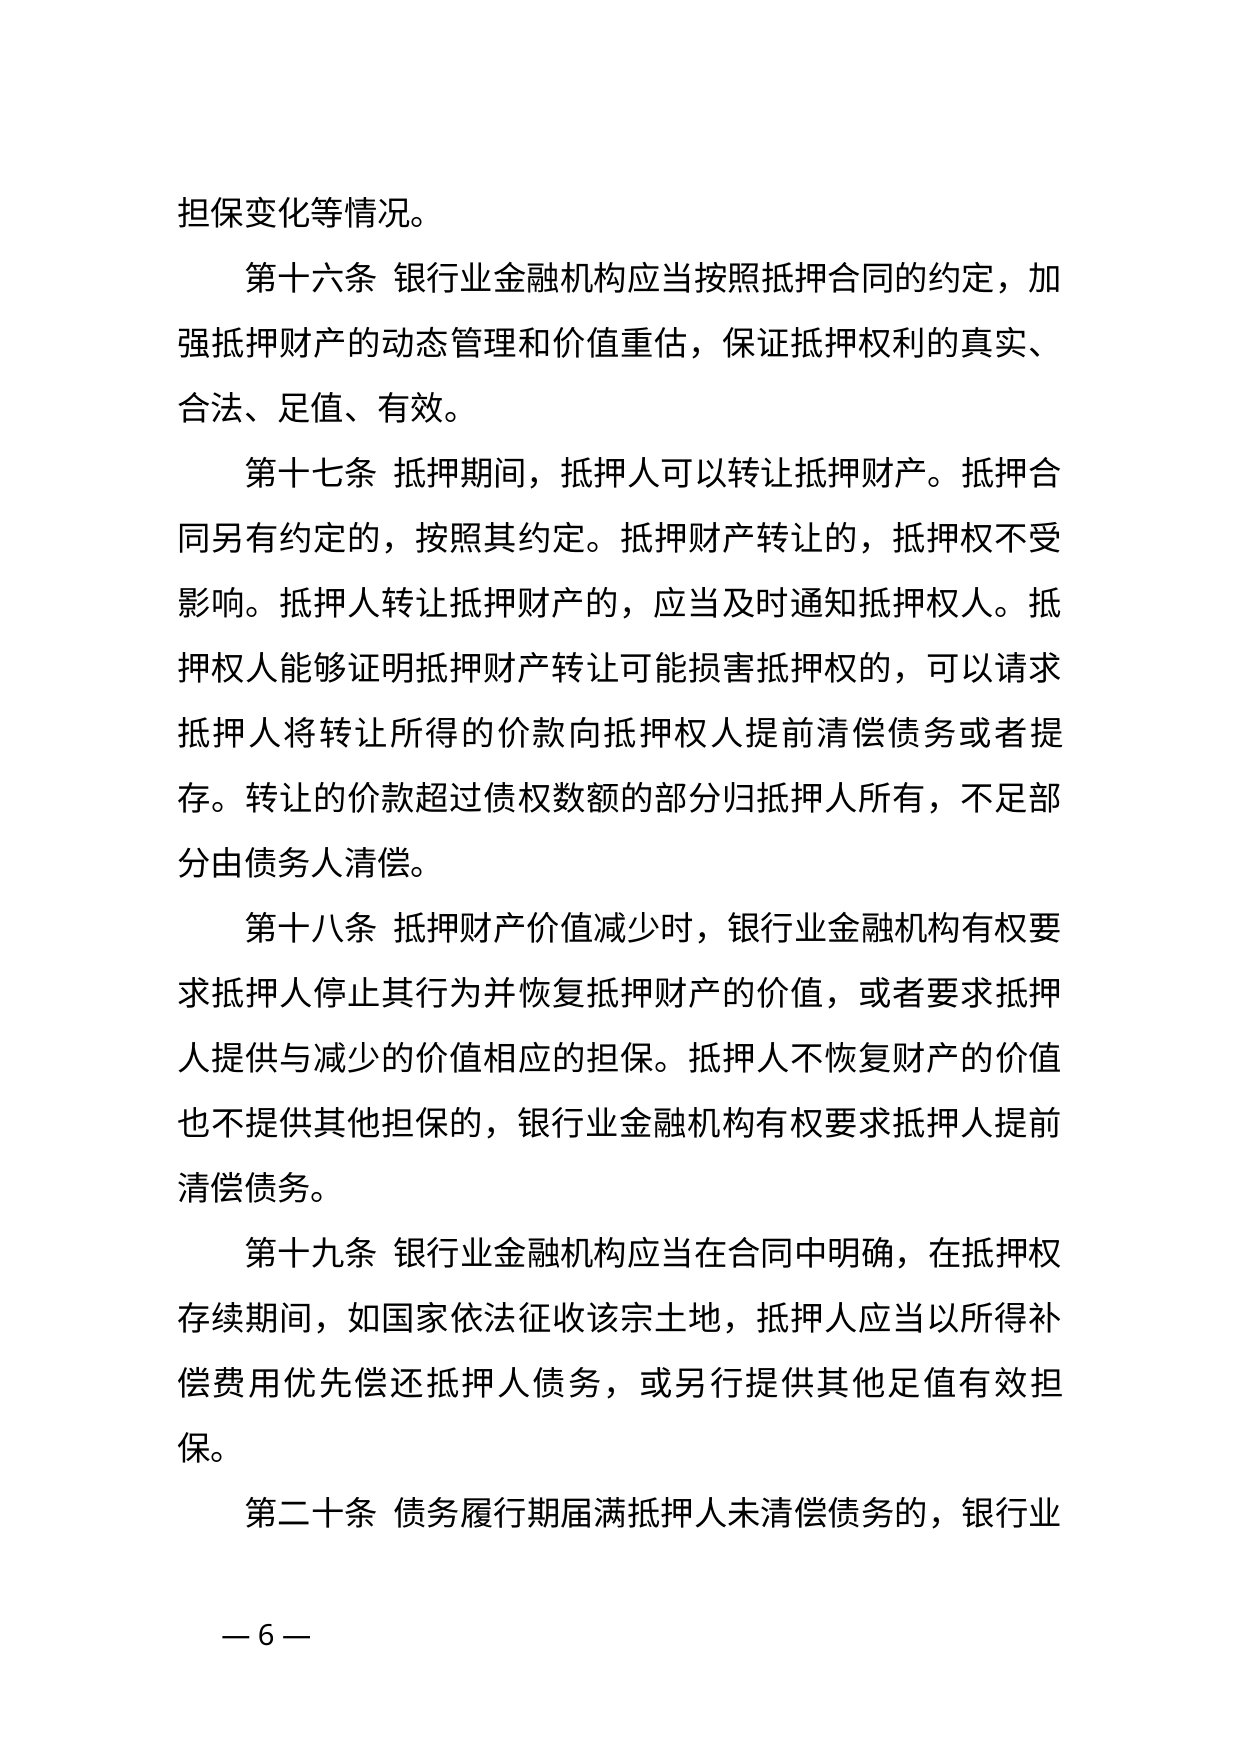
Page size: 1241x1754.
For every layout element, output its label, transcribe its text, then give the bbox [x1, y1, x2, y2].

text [177, 178, 1063, 243]
text 第十七条 抵押期间，抵押人可以转让抵押财产。抵押合同另有约定的，按照其约定。抵押财产转让的，抵押权不受影响。抵押人转让抵押财产的，应当及时通知抵押权人。抵押权人能够证明抵押财产转让可能损害抵押权的，可以请求抵押人将转让所得的价款向抵押权人提前清偿债务或者提存。转让的价款超过债权数额的部分归抵押人所有，不足部分由债务人清偿。 [177, 438, 1063, 893]
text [177, 1478, 1063, 1543]
text 第十八条 抵押财产价值减少时，银行业金融机构有权要求抵押人停止其行为并恢复抵押财产的价值，或者要求抵押人提供与减少的价值相应的担保。抵押人不恢复财产的价值也不提供其他担保的，银行业金融机构有权要求抵押人提前清偿债务。 [177, 893, 1063, 1218]
text 第十六条 银行业金融机构应当按照抵押合同的约定，加强抵押财产的动态管理和价值重估，保证抵押权利的真实、合法、足值、有效。 [177, 243, 1063, 438]
text 第十九条 银行业金融机构应当在合同中明确，在抵押权存续期间，如国家依法征收该宗土地，抵押人应当以所得补偿费用优先偿还抵押人债务，或另行提供其他足值有效担保。 [177, 1218, 1063, 1478]
